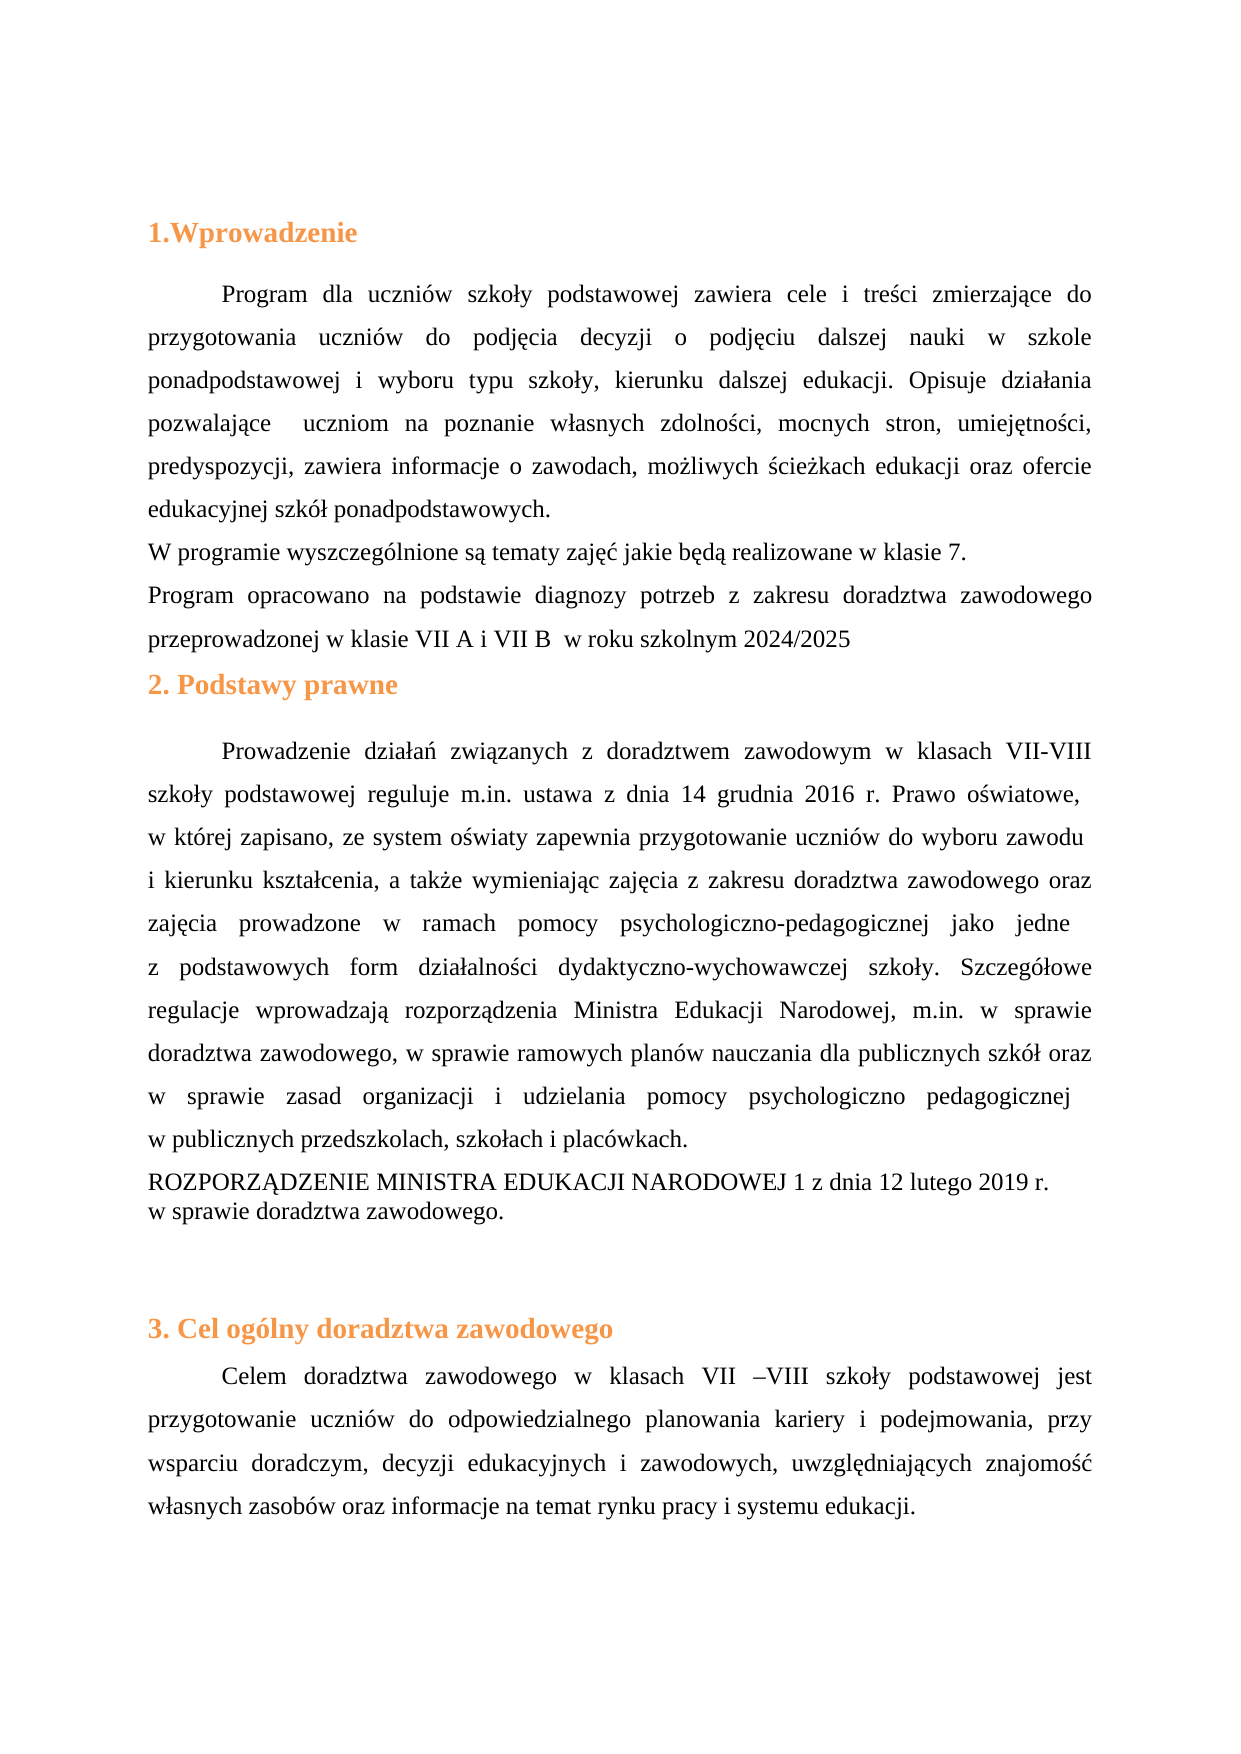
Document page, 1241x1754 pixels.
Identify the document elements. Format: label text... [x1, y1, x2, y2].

text Program opracowano na podstawie diagnozy potrzeb z zakresu doradztwa zawodowego przeprowadzonej w klasie VII A i VII B w roku szkolnym 2024/2025 [148, 581, 1093, 652]
text Prowadzenie działań związanych z doradztwem zawodowym w klasach VII-VIII szkoły podstawowej reguluje m.in. ustawa z dnia 14 grudnia 2016 r. Prawo oświatowe, w której zapisano, ze system oświaty zapewnia przygotowanie uczniów do wyboru zawodu i kierunku kształcenia, a także wymieniając zajęcia z zakresu doradztwa zawodowego oraz zajęcia prowadzone w ramach pomocy psychologiczno-pedagogicznej jako jedne z podstawowych form działalności dydaktyczno-wychowawczej szkoły. Szczegółowe regulacje wprowadzają rozporządzenia Ministra Edukacji Narodowej, m.in. w sprawie doradztwa zawodowego, w sprawie ramowych planów nauczania dla publicznych szkół oraz w sprawie zasad organizacji i udzielania pomocy psychologiczno pedagogicznej w publicznych przedszkolach, szkołach i placówkach. [148, 736, 1093, 1153]
text 3. Cel ogólny doradztwa zawodowego [148, 1311, 1093, 1344]
text Celem doradztwa zawodowego w klasach VII –VIII szkoły podstawowej jest przygotowanie uczniów do odpowiedzialnego planowania kariery i podejmowania, przy wsparciu doradczym, decyzji edukacyjnych i zawodowych, uwzględniających znajomość własnych zasobów oraz informacje na temat rynku pracy i systemu edukacji. [148, 1361, 1093, 1519]
text W programie wyszczególnione są tematy zajęć jakie będą realizowane w klasie 7. [148, 537, 1093, 566]
text ROZPORZĄDZENIE MINISTRA EDUKACJI NARODOWEJ 1 z dnia 12 lutego 2019 r. [148, 1167, 1093, 1196]
text 1.Wprowadzenie [148, 215, 1093, 248]
text 2. Podstawy prawne [148, 667, 1093, 700]
text w sprawie doradztwa zawodowego. [148, 1196, 1093, 1225]
text Program dla uczniów szkoły podstawowej zawiera cele i treści zmierzające do przygotowania uczniów do podjęcia decyzji o podjęciu dalszej nauki w szkole ponadpodstawowej i wyboru typu szkoły, kierunku dalszej edukacji. Opisuje działania pozwalające uczniom na poznanie własnych zdolności, mocnych stron, umiejętności, predyspozycji, zawiera informacje o zawodach, możliwych ścieżkach edukacji oraz ofercie edukacyjnej szkół ponadpodstawowych. [148, 279, 1093, 523]
